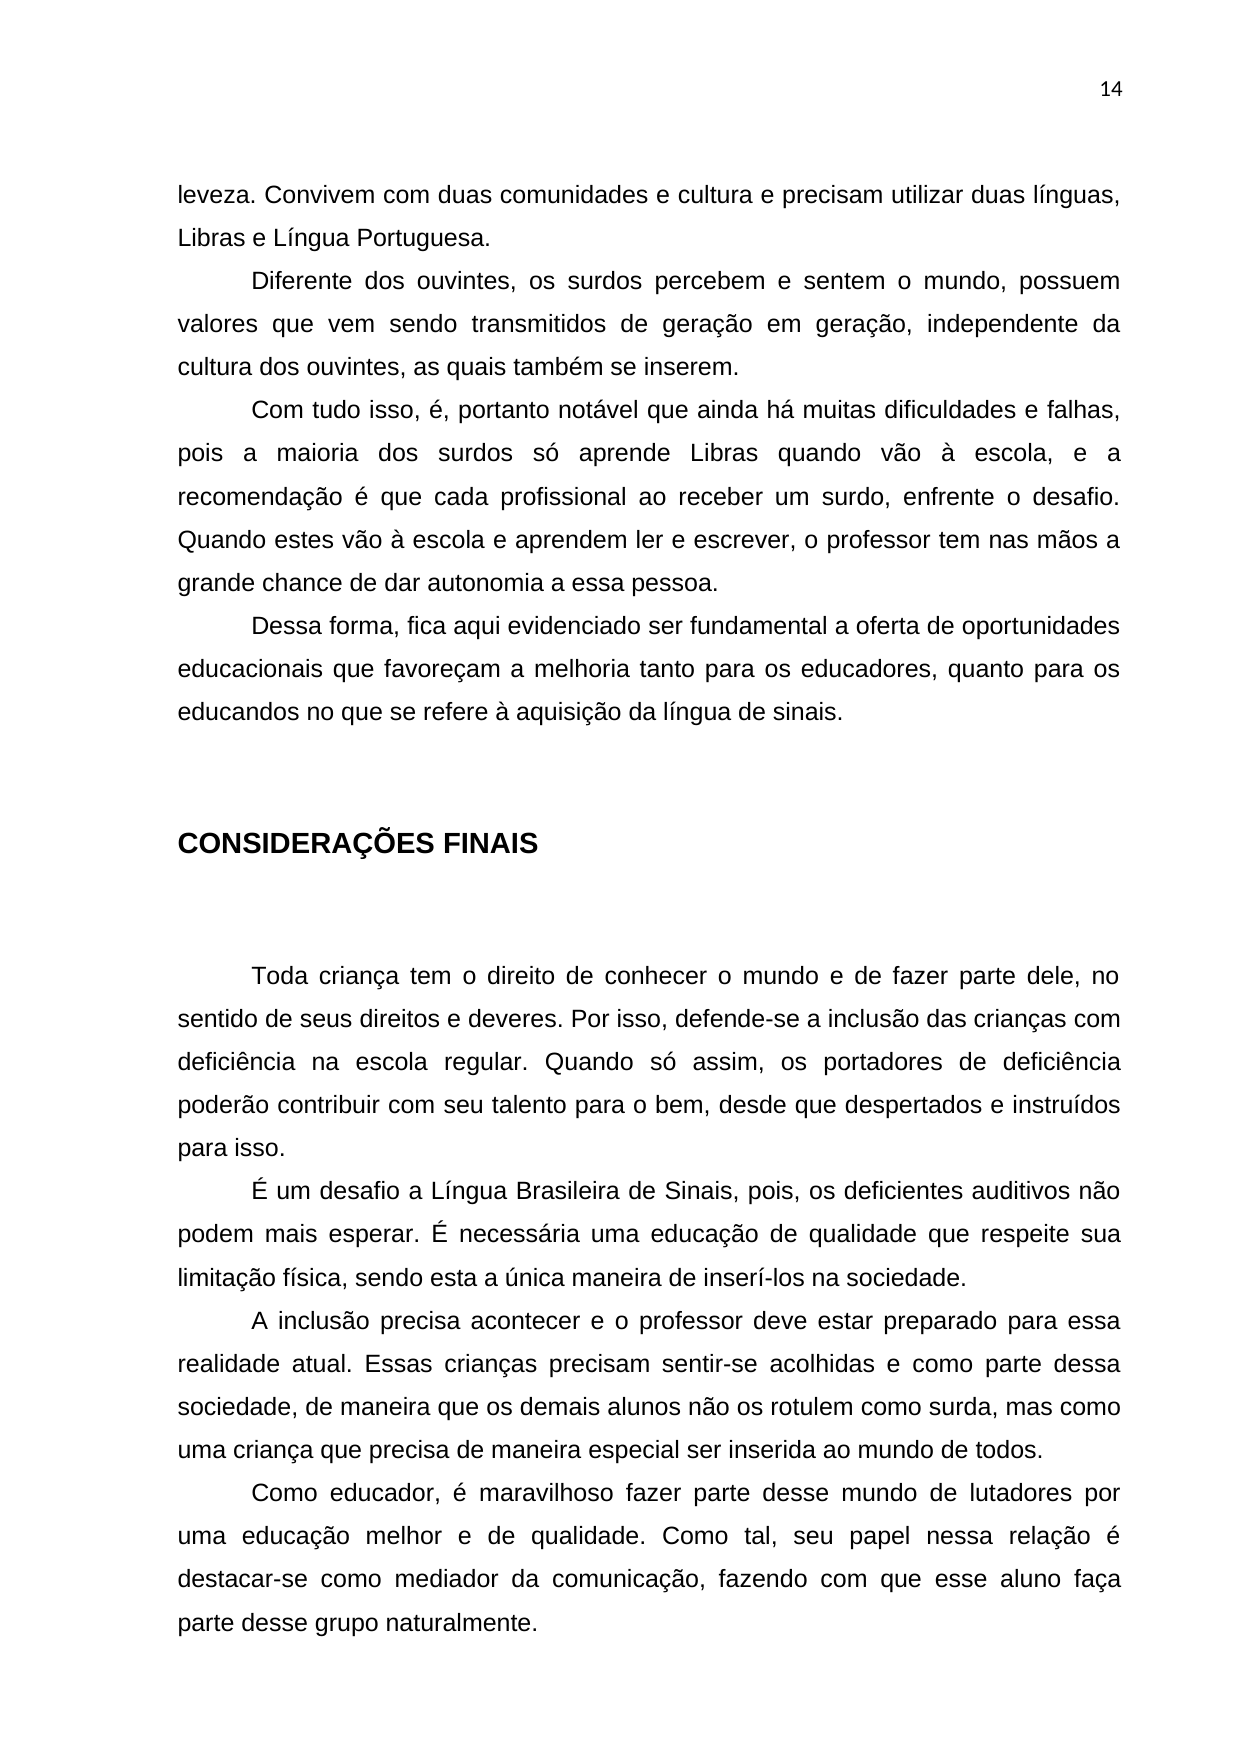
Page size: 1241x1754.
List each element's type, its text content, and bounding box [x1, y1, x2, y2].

text Com tudo isso, é, portanto notável que ainda há muitas dificuldades e falhas, pois a maioria dos surdos só aprende Libras quando vão à escola, e a recomendação é que cada profissional ao receber um surdo, enfrente o desafio. Quando estes vão à escola e aprendem ler e escrever, o professor tem nas mãos a grande chance de dar autonomia a essa pessoa. [177, 395, 1122, 596]
text Como educador, é maravilhoso fazer parte desse mundo de lutadores por uma educação melhor e de qualidade. Como tal, seu papel nessa relação é destacar-se como mediador da comunicação, fazendo com que esse aluno faça parte desse grupo naturalmente. [177, 1478, 1122, 1636]
text A inclusão precisa acontecer e o professor deve estar preparado para essa realidade atual. Essas crianças precisam sentir-se acolhidas e como parte dessa sociedade, de maneira que os demais alunos não os rotulem como surda, mas como uma criança que precisa de maneira especial ser inserida ao mundo de todos. [177, 1306, 1122, 1464]
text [177, 179, 1122, 251]
text CONSIDERAÇÕES FINAIS [177, 826, 1122, 860]
text Diferente dos ouvintes, os surdos percebem e sentem o mundo, possuem valores que vem sendo transmitidos de geração em geração, independente da cultura dos ouvintes, as quais também se inserem. [177, 266, 1122, 381]
text Toda criança tem o direito de conhecer o mundo e de fazer parte dele, no sentido de seus direitos e deveres. Por isso, defende-se a inclusão das crianças com deficiência na escola regular. Quando só assim, os portadores de deficiência poderão contribuir com seu talento para o bem, desde que despertados e instruídos para isso. [177, 961, 1122, 1162]
text É um desafio a Língua Brasileira de Sinais, pois, os deficientes auditivos não podem mais esperar. É necessária uma educação de qualidade que respeite sua limitação física, sendo esta a única maneira de inserí-los na sociedade. [177, 1176, 1122, 1291]
text Dessa forma, fica aqui evidenciado ser fundamental a oferta de oportunidades educacionais que favoreçam a melhoria tanto para os educadores, quanto para os educandos no que se refere à aquisição da língua de sinais. [177, 611, 1122, 726]
